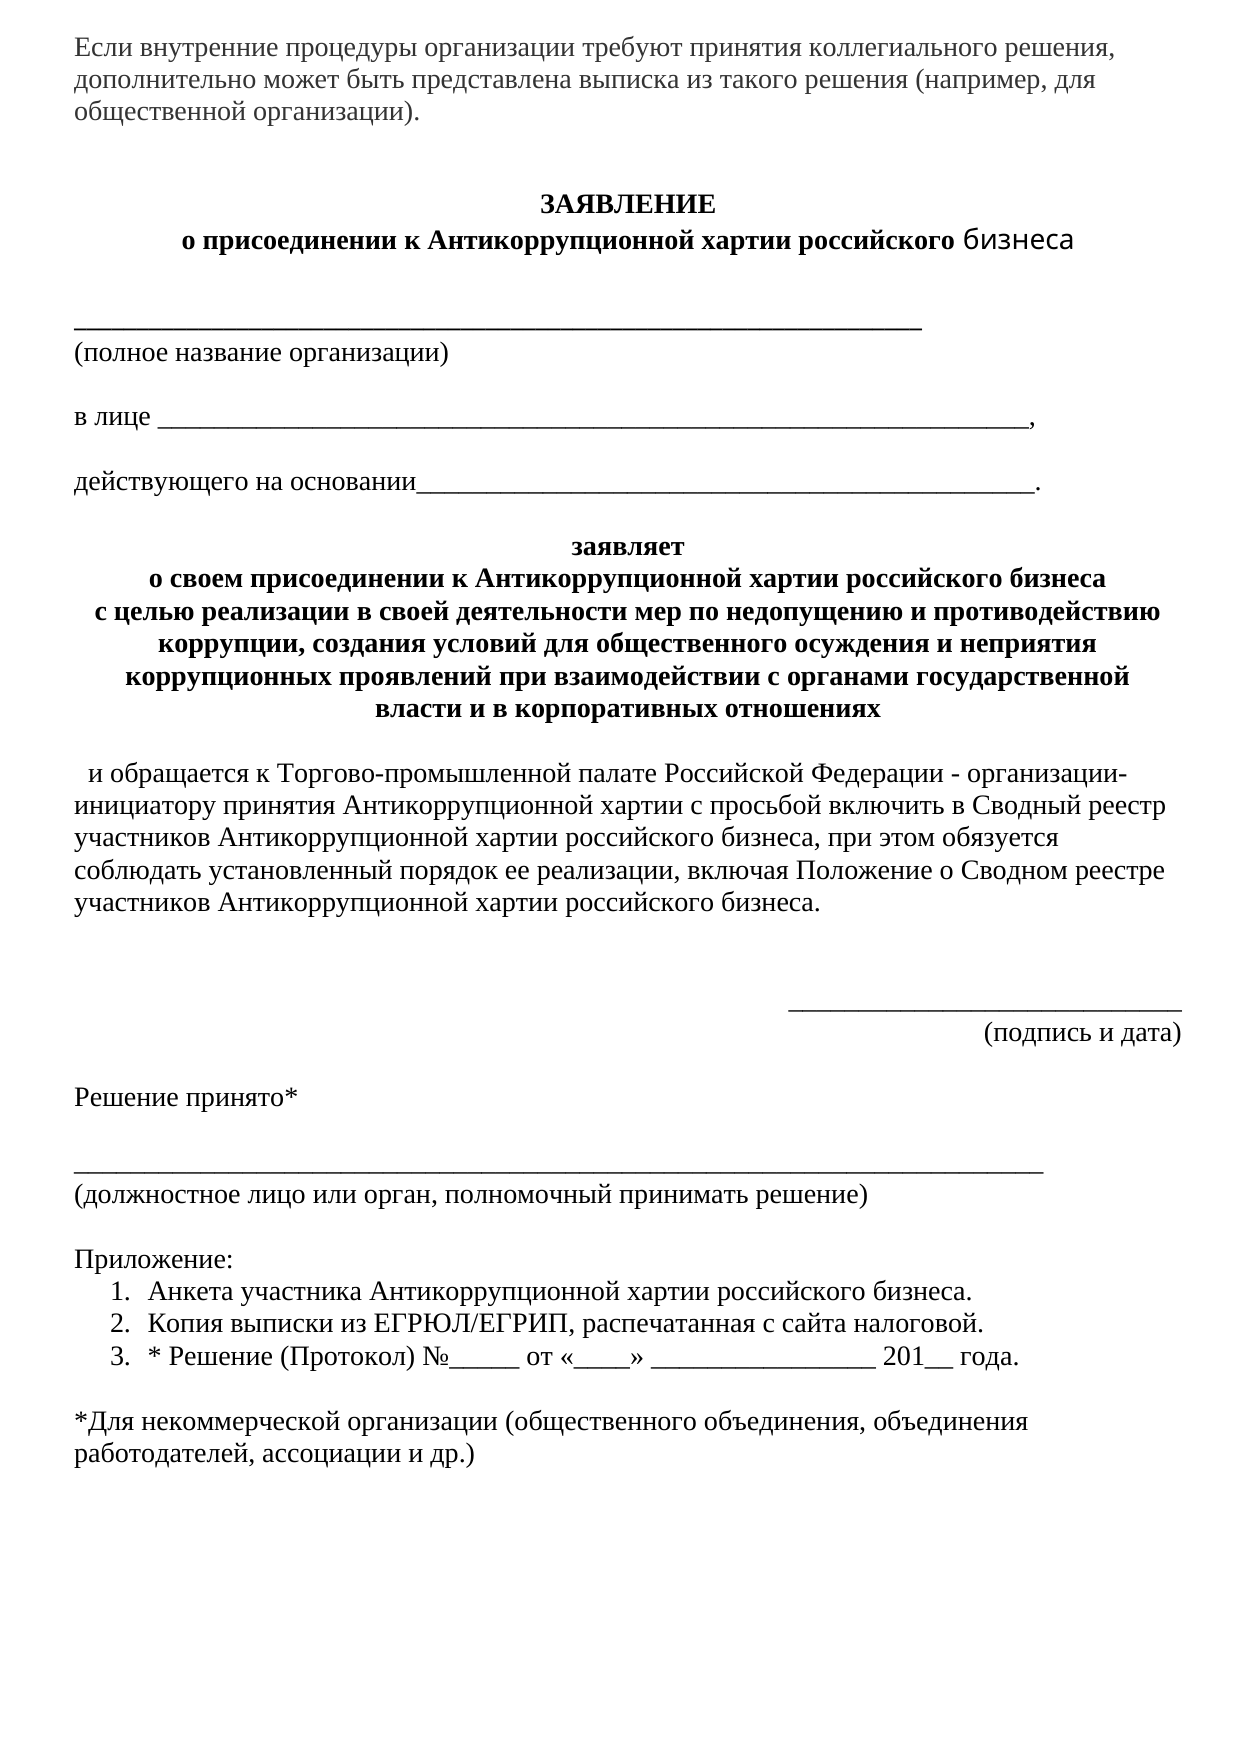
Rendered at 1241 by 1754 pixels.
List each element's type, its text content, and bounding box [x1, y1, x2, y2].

list Копия выписки из ЕГРЮЛ/ЕГРИП, распечатанная с сайта налоговой. [110, 1306, 1182, 1339]
text _____________________________________________________________________ [74, 1144, 1182, 1177]
text Решение принято* [74, 1080, 1182, 1112]
text о присоединении к Антикоррупционной хартии российского бизнеса [74, 219, 1182, 258]
text и обращается к Торгово-промышленной палате Российской Федерации - организации-инициатору принятия Антикоррупционной хартии с просьбой включить в Сводный реестр участников Антикоррупционной хартии российского бизнеса, при этом обязуется соблюдать установленный порядок ее реализации, включая Положение о Сводном реестре участников Антикоррупционной хартии российского бизнеса. [74, 756, 1182, 918]
text в лице ______________________________________________________________, [74, 399, 1182, 432]
text с целью реализации в своей деятельности мер по недопущению и противодействию [74, 594, 1182, 626]
text *Для некоммерческой организации (общественного объединения, объединения [74, 1404, 1182, 1436]
text работодателей, ассоциации и др.) [74, 1436, 1182, 1468]
text коррупционных проявлений при взаимодействии с органами государственной [74, 658, 1182, 691]
text (должностное лицо или орган, полномочный принимать решение) [74, 1177, 1182, 1209]
text власти и в корпоративных отношениях [74, 691, 1182, 723]
text коррупции, создания условий для общественного осуждения и неприятия [74, 626, 1182, 658]
list * Решение (Протокол) №_____ от «____» ________________ 201__ года. [110, 1339, 1182, 1371]
text (подпись и дата) [74, 1015, 1182, 1047]
text Приложение: [74, 1242, 1182, 1274]
text действующего на основании____________________________________________. [74, 464, 1182, 497]
text ____________________________________________________________________ [74, 296, 1182, 334]
text ЗАЯВЛЕНИЕ [74, 187, 1182, 219]
text о своем присоединении к Антикоррупционной хартии российского бизнеса [74, 561, 1182, 594]
text ____________________________ [74, 982, 1182, 1015]
text заявляет [74, 529, 1182, 561]
text (полное название организации) [74, 334, 1182, 367]
text Если внутренние процедуры организации требуют принятия коллегиального решения, дополнительно может быть представлена выписка из такого решения (например, для общественной организации). [74, 29, 1182, 127]
list Анкета участника Антикоррупционной хартии российского бизнеса. [110, 1274, 1182, 1306]
